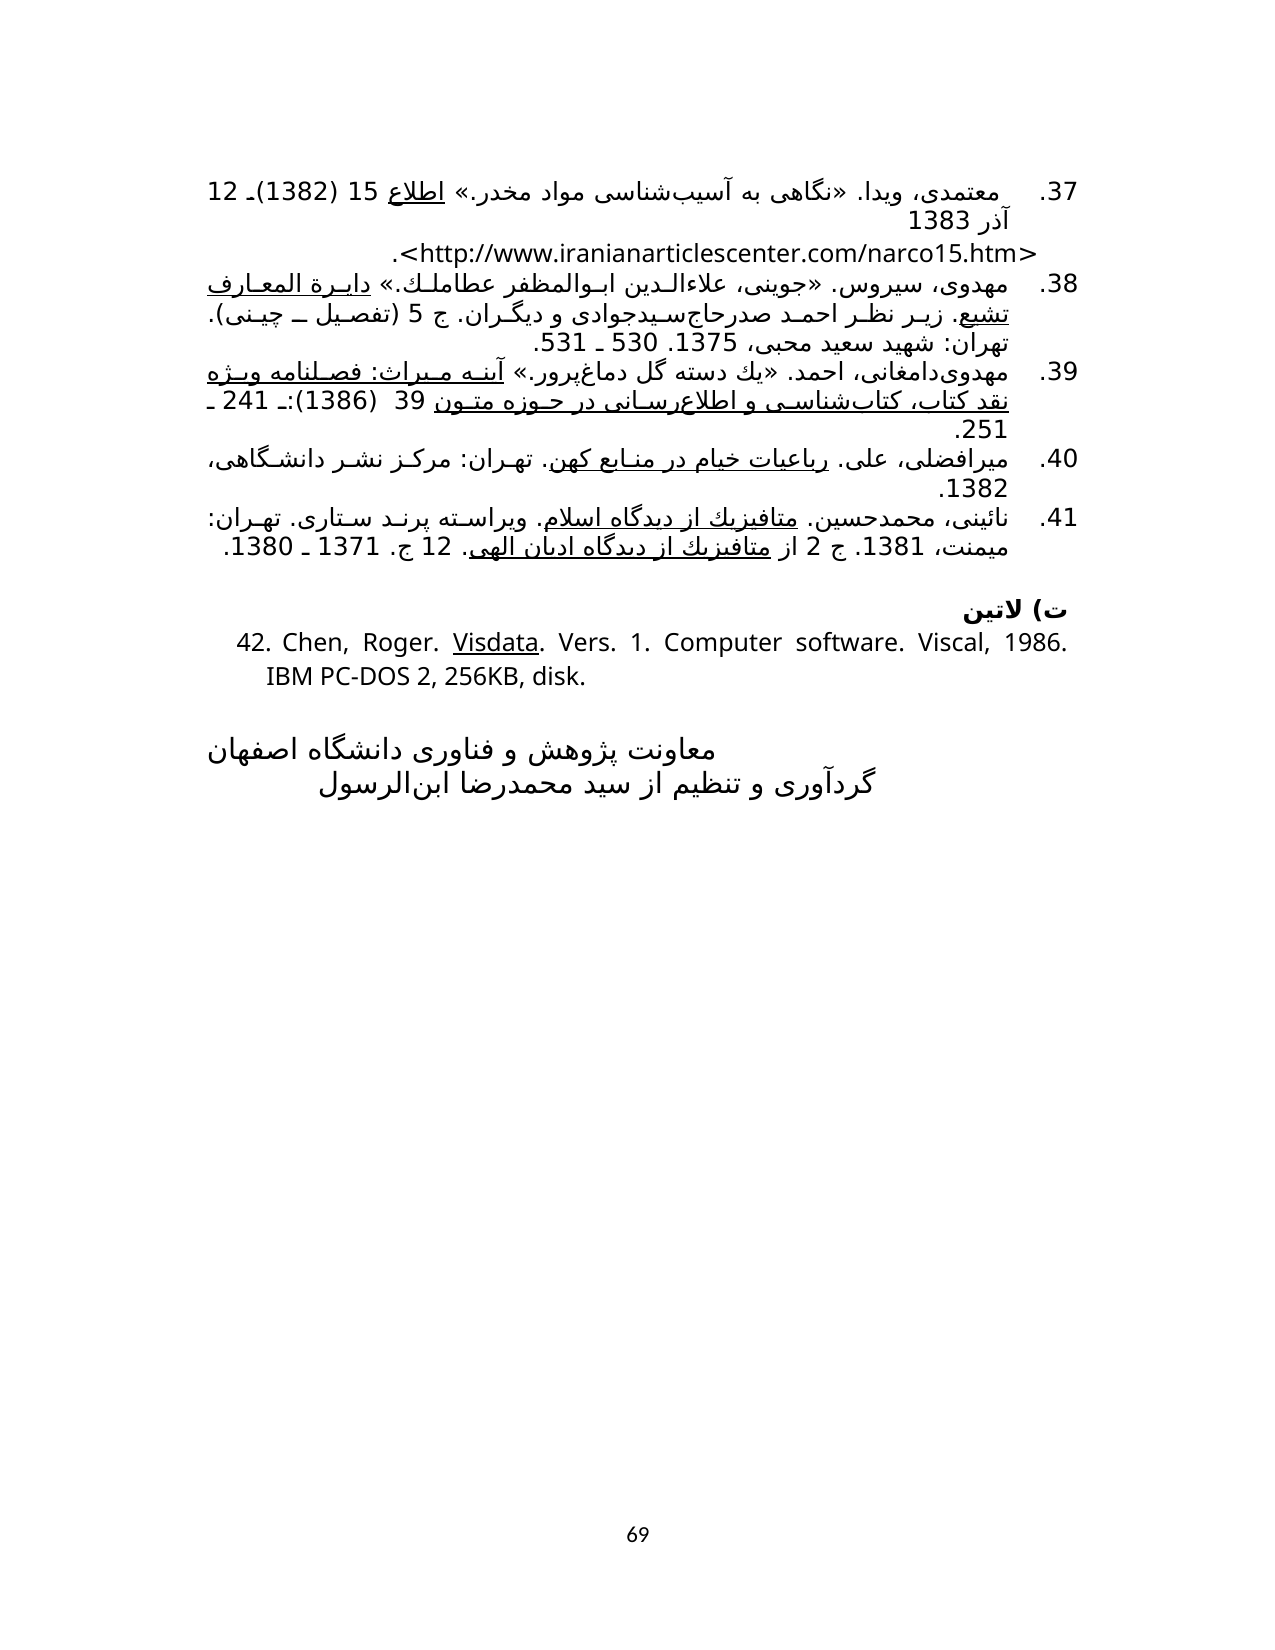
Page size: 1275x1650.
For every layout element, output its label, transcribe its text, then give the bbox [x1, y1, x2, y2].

list معتمدی، ویدا. «نگاهی به آسیب‌شناسی مواد مخدر.» اطلاع 15 (1382). 12 آذر 1383 [207, 177, 1039, 236]
list میرافضلی، علی. رباعیات خیام در منابع كهن. تهران: مركز نشر دانشگاهی، 1382. [207, 444, 1039, 503]
list مهدوی، سیروس. «جوینی، علاءالدین ابوالمظفر عطاملك.» دایرة المعارف تشیع. زیر نظر احمد صدرحاج‌سیدجوادی و دیگران. ج 5 (تفصیل ـ چینی). تهران: شهید سعید محبی، 1375. 530 ـ 531. [207, 269, 1039, 357]
text گردآوری و تنظیم از سید محمدرضا ابن‌الرسول [207, 766, 1068, 800]
list مهدوی‌دامغانی، احمد. «یك دسته گل دماغ‌پرور.» آینه میراث: فصلنامه ویژه نقد كتاب، كتاب‌شناسی و اطلاع‌رسانی در حوزه متون 39 (1386): 241 ـ 251. [207, 357, 1039, 444]
text <http://www.iranianarticlescenter.com/narco15.htm>. [207, 236, 1039, 269]
text ت) لاتین [207, 595, 1068, 624]
text معاونت پژوهش و فناوری دانشگاه اصفهان [207, 732, 1068, 766]
list Chen, Roger. Visdata. Vers. 1. Computer software. Viscal, 1986. IBM PC-DOS 2, 256KB, disk. [236, 624, 1068, 693]
list نائینی، محمدحسین. متافیزیك از دیدگاه اسلام. ویراسته پرند ستاری. تهران: میمنت، 1381. ج 2 از متافیزیك از دیدگاه ادیان الهی. 12 ج. 1371 ـ 1380. [207, 503, 1039, 561]
